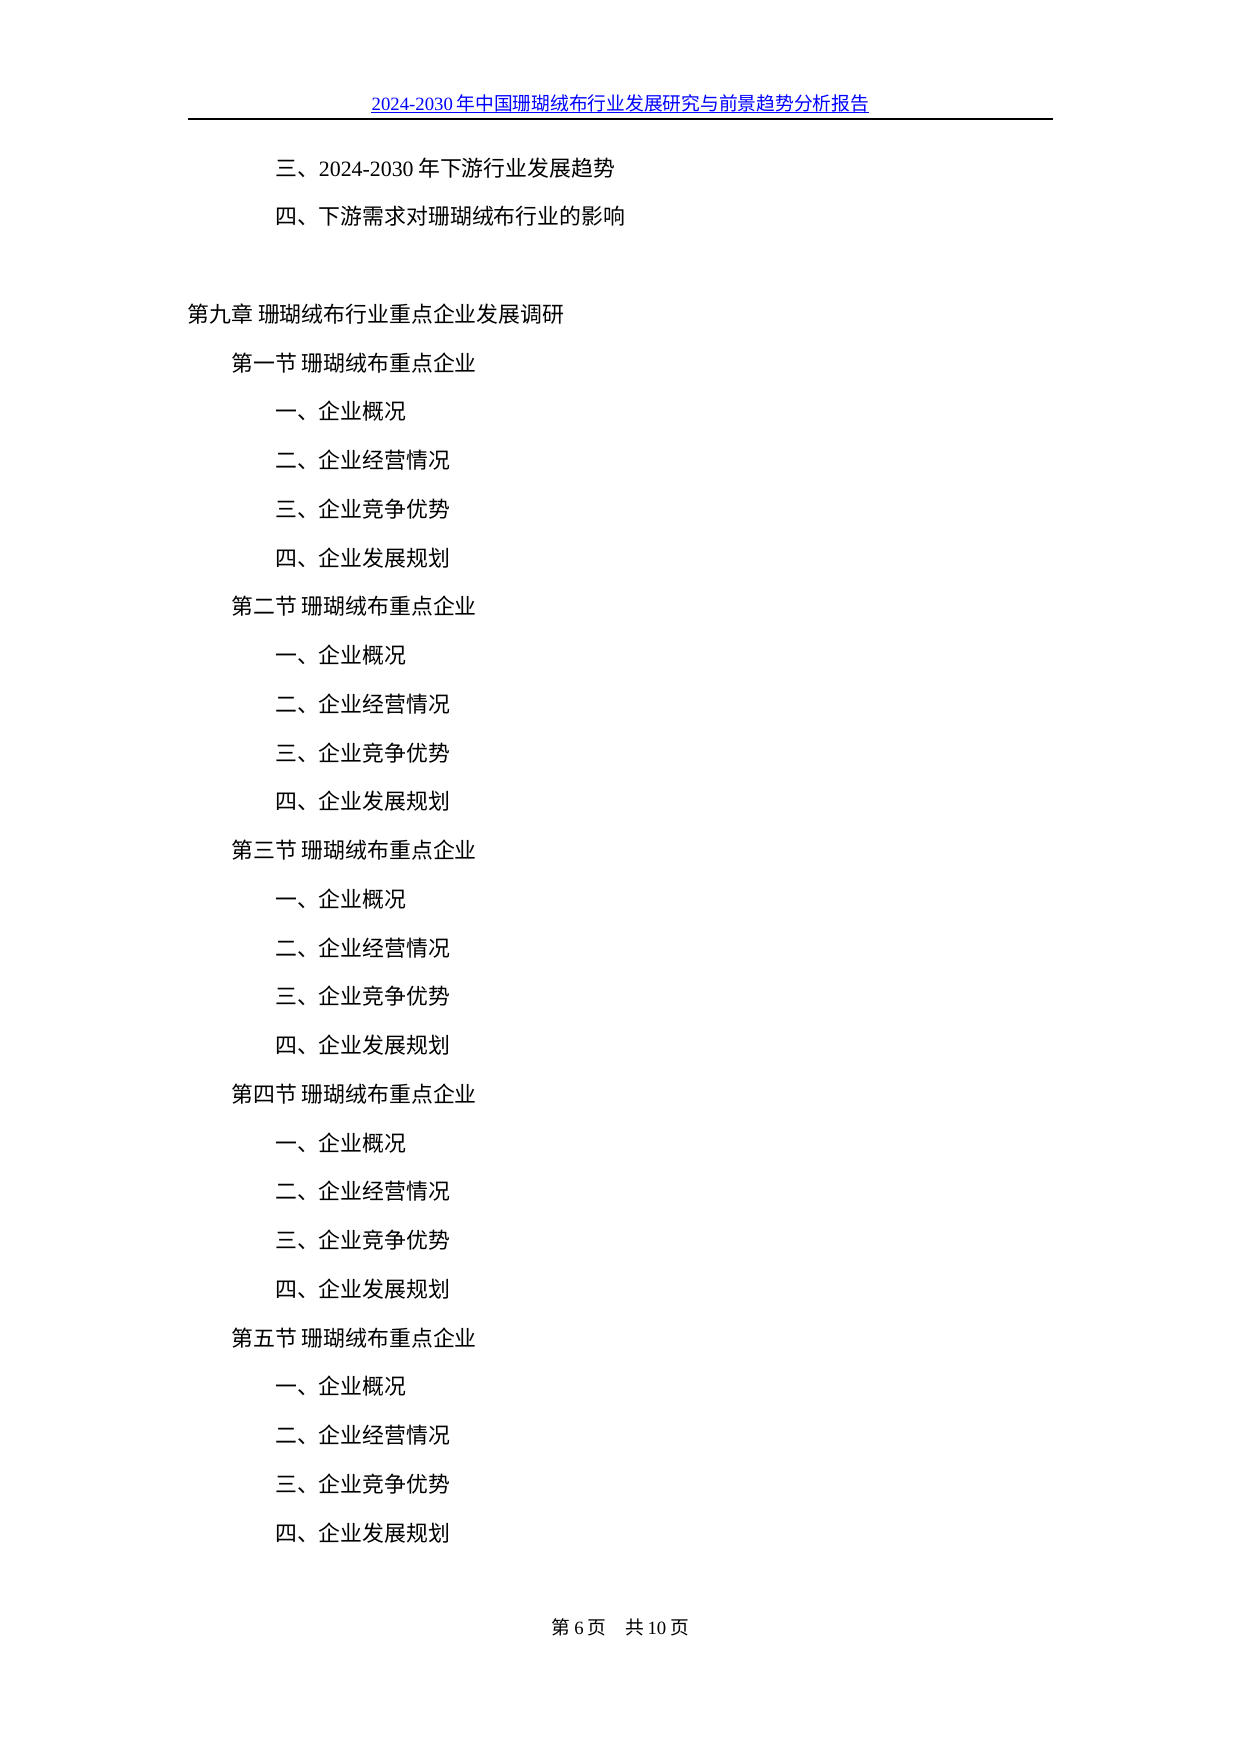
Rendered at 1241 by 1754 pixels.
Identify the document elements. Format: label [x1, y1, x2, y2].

text [187, 150, 1053, 1548]
